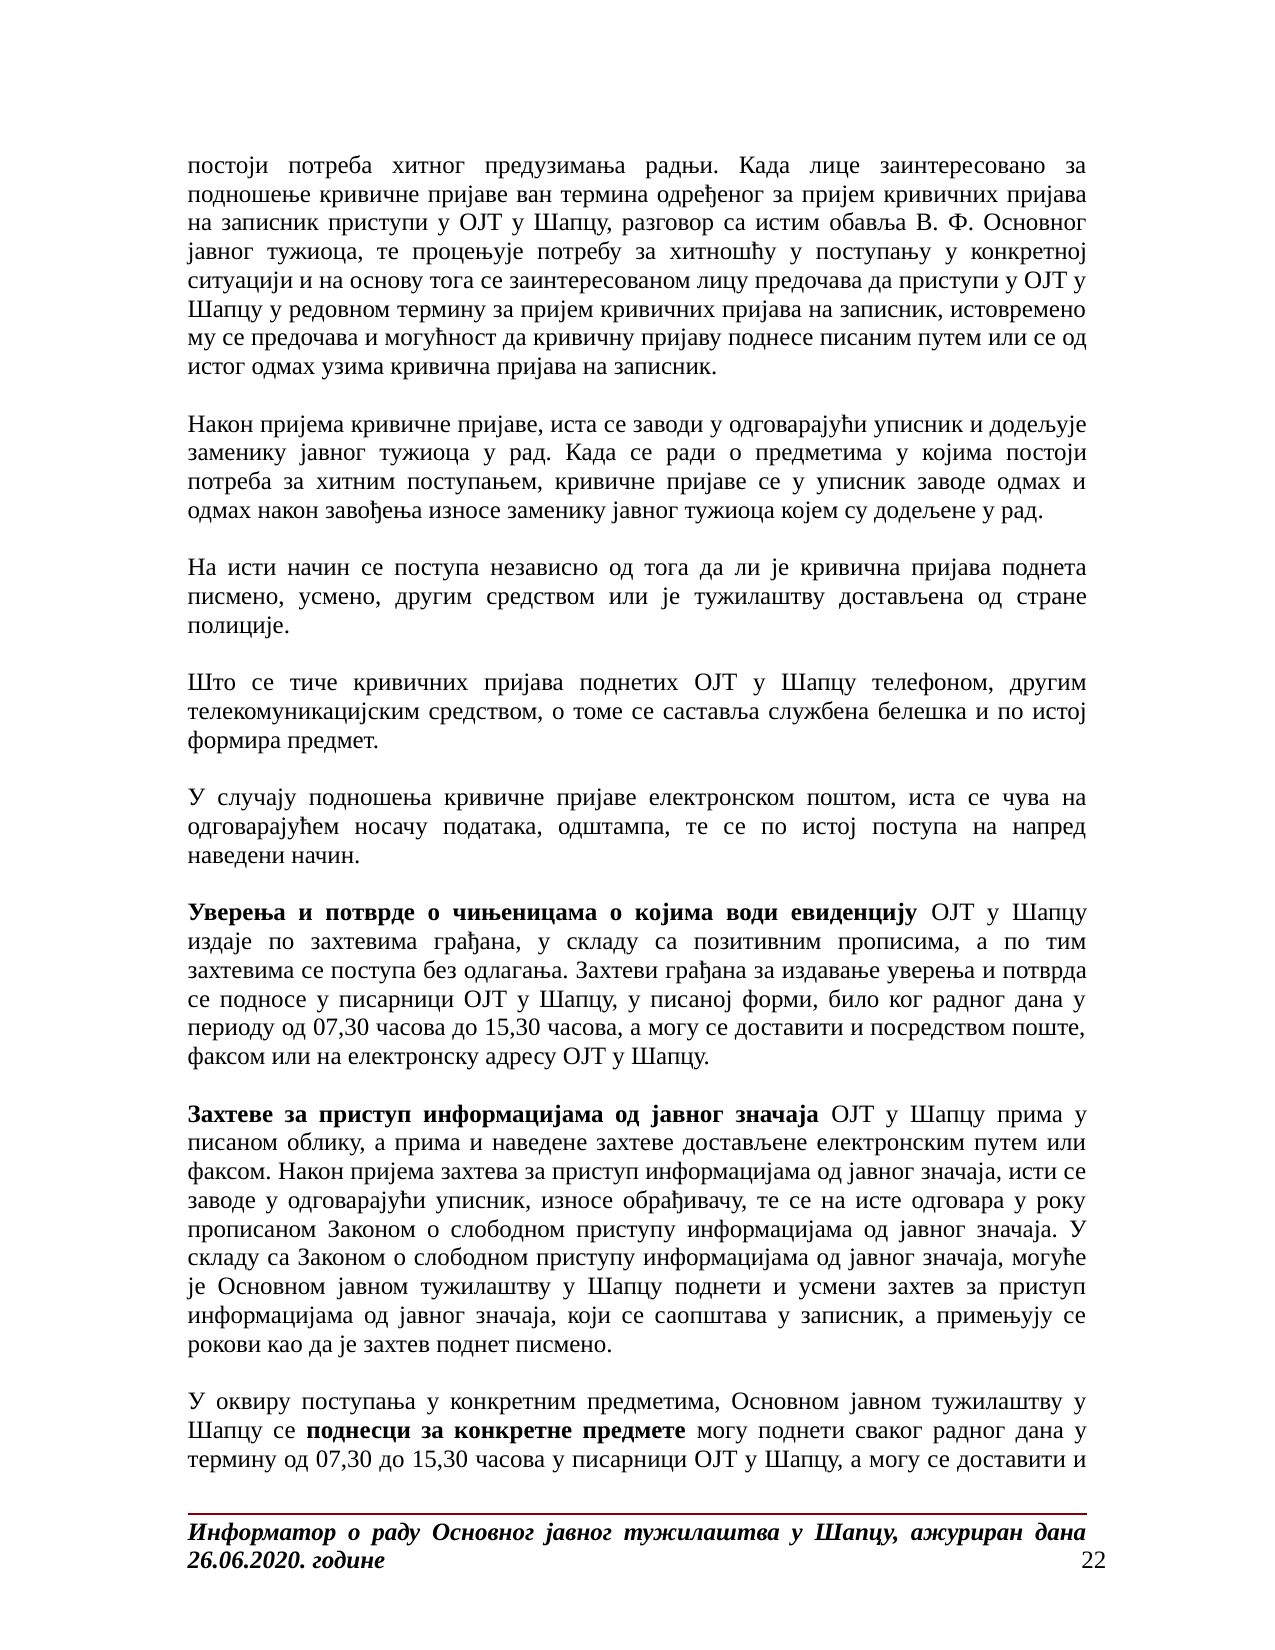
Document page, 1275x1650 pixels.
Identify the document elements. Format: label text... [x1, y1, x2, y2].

text Уверења и потврде о чињеницама о којима води евиденцију ОЈТ у Шапцу издаје по захтевима грађана, у складу са позитивним прописима, а по тим захтевима се поступа без одлагања. Захтеви грађана за издавање уверења и потврда се подносе у писарници ОЈТ у Шапцу, у писаној форми, било ког радног дана у периоду од 07,30 часова до 15,30 часова, а могу се доставити и посредством поште, факсом или на електронску адресу ОЈТ у Шапцу. [187, 897, 1087, 1070]
text Што се тиче кривичних пријава поднетих ОЈТ у Шапцу телефоном, другим телекомуникацијским средством, о томе се саставља службена белешка и по истој формира предмет. [187, 667, 1087, 754]
text Захтеве за приступ информацијама од јавног значаја ОЈТ у Шапцу прима у писаном облику, а прима и наведене захтеве достављене електронским путем или факсом. Након пријема захтева за приступ информацијама од јавног значаја, исти се заводе у одговарајући уписник, износе обрађивачу, те се на исте одговара у року прописаном Законом о слободном приступу информацијама од јавног значаја. У складу са Законом о слободном приступу информацијама од јавног значаја, могуће је Основном јавном тужилаштву у Шапцу поднети и усмени захтев за приступ информацијама од јавног значаја, који се саопштава у записник, а примењују се рокови као да је захтев поднет писмено. [187, 1099, 1087, 1357]
text Након пријема кривичне пријаве, иста се заводи у одговарајући уписник и додељује заменику јавног тужиоца у рад. Када се ради о предметима у којима постоји потреба за хитним поступањем, кривичне пријаве се у уписник заводе одмах и одмах након завођења износе заменику јавног тужиоца којем су додељене у рад. [187, 409, 1087, 524]
text У случају подношења кривичне пријаве електронском поштом, иста се чува на одговарајућем носачу података, одштампа, те се по истој поступа на напред наведени начин. [187, 782, 1087, 869]
text На исти начин се поступа независно од тога да ли је кривична пријава поднета писмено, усмено, другим средством или је тужилаштву достављена од стране полиције. [187, 552, 1087, 639]
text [187, 1386, 1087, 1472]
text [187, 150, 1087, 380]
